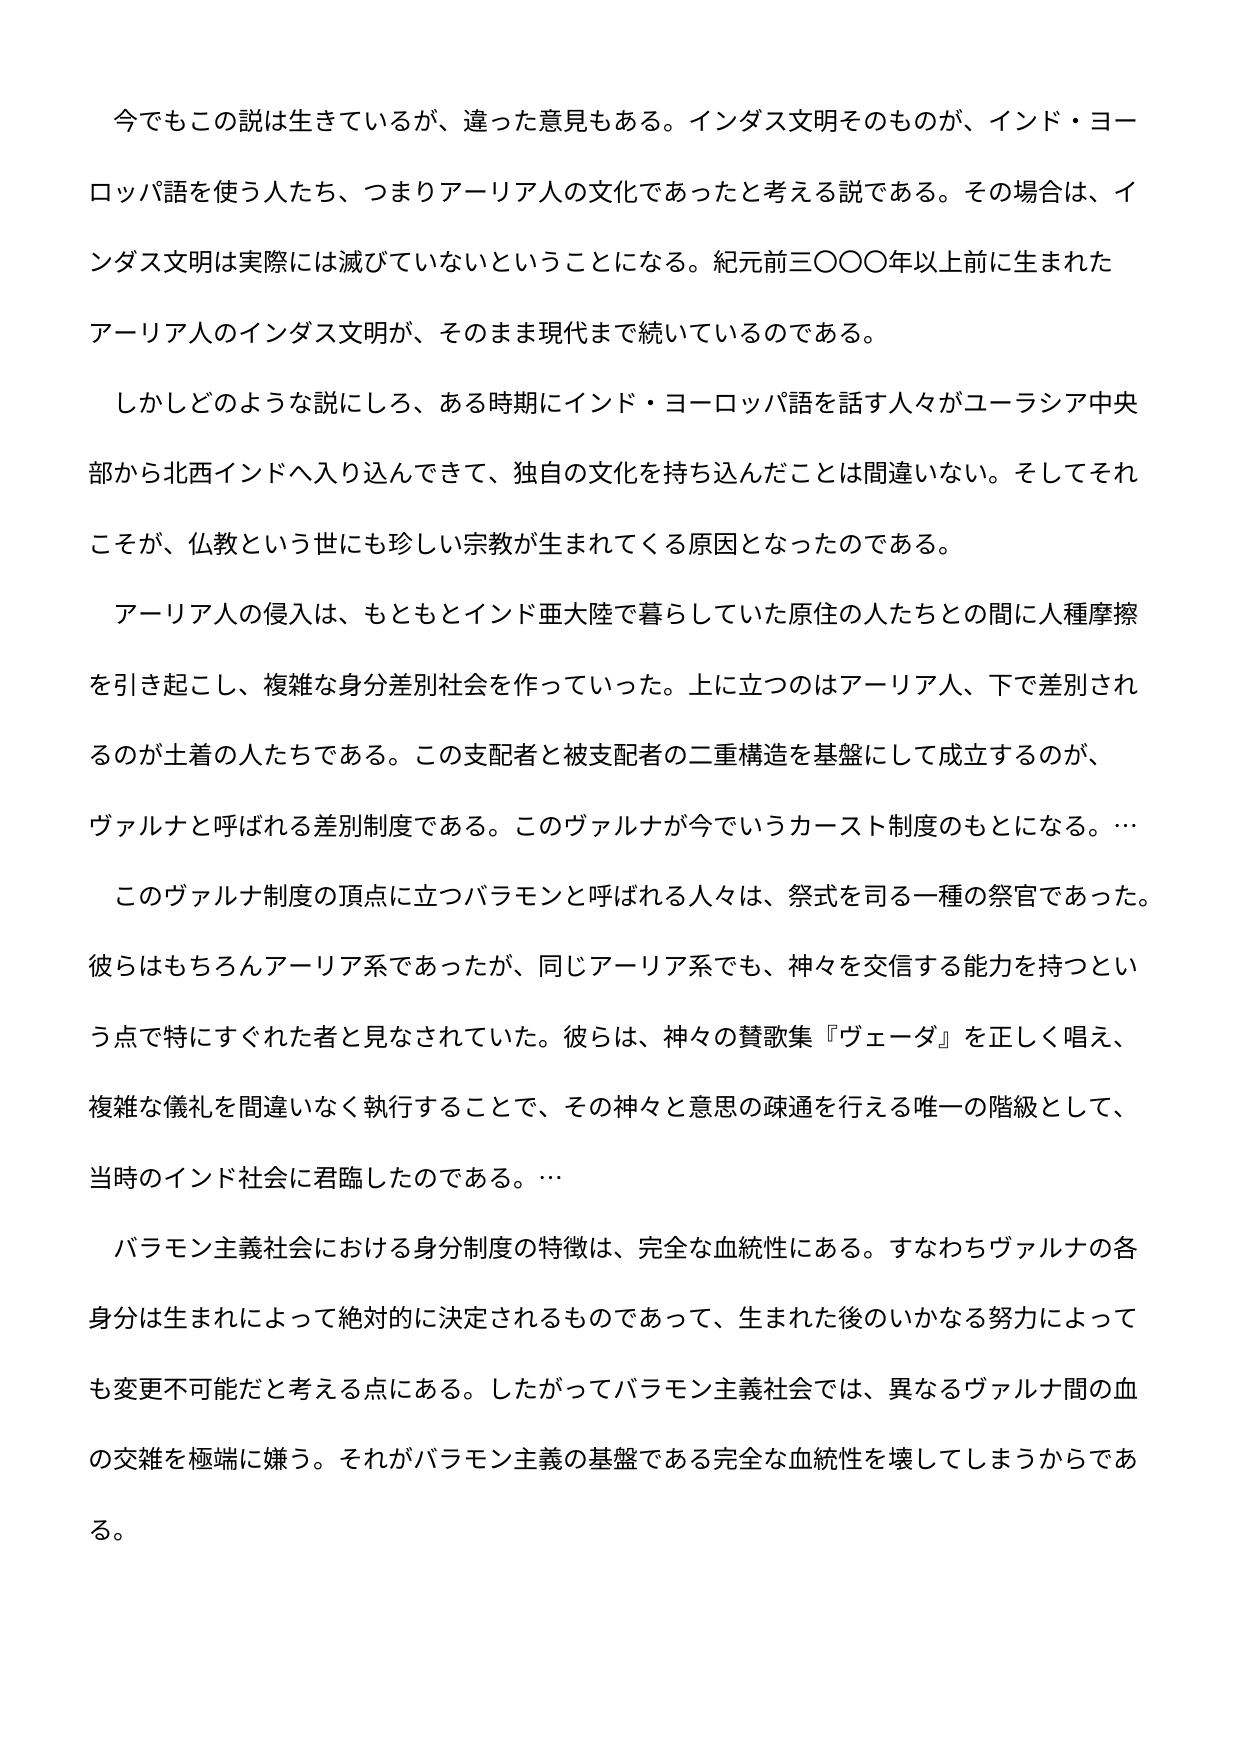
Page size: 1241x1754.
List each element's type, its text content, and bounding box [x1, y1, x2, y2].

text しかしどのような説にしろ、ある時期にインド・ヨーロッパ語を話す人々がユーラシア中央部から北西インドへ入り込んできて、独自の文化を持ち込んだことは間違いない。そしてそれこそが、仏教という世にも珍しい宗教が生まれてくる原因となったのである。 [89, 366, 1157, 578]
text このヴァルナ制度の頂点に立つバラモンと呼ばれる人々は、祭式を司る一種の祭官であった。彼らはもちろんアーリア系であったが、同じアーリア系でも、神々を交信する能力を持つという点で特にすぐれた者と見なされていた。彼らは、神々の賛歌集『ヴェーダ』を正しく唱え、複雑な儀礼を間違いなく執行することで、その神々と意思の疎通を行える唯一の階級として、当時のインド社会に君臨したのである。… [89, 859, 1157, 1211]
text アーリア人の侵入は、もともとインド亜大陸で暮らしていた原住の人たちとの間に人種摩擦を引き起こし、複雑な身分差別社会を作っていった。上に立つのはアーリア人、下で差別されるのが土着の人たちである。この支配者と被支配者の二重構造を基盤にして成立するのが、ヴァルナと呼ばれる差別制度である。このヴァルナが今でいうカースト制度のもとになる。… [89, 578, 1157, 859]
text 今でもこの説は生きているが、違った意見もある。インダス文明そのものが、インド・ヨーロッパ語を使う人たち、つまりアーリア人の文化であったと考える説である。その場合は、インダス文明は実際には滅びていないということになる。紀元前三〇〇〇年以上前に生まれたアーリア人のインダス文明が、そのまま現代まで続いているのである。 [89, 85, 1157, 366]
text バラモン主義社会における身分制度の特徴は、完全な血統性にある。すなわちヴァルナの各身分は生まれによって絶対的に決定されるものであって、生まれた後のいかなる努力によっても変更不可能だと考える点にある。したがってバラモン主義社会では、異なるヴァルナ間の血の交雑を極端に嫌う。それがバラモン主義の基盤である完全な血統性を壊してしまうからである。 [89, 1211, 1157, 1563]
